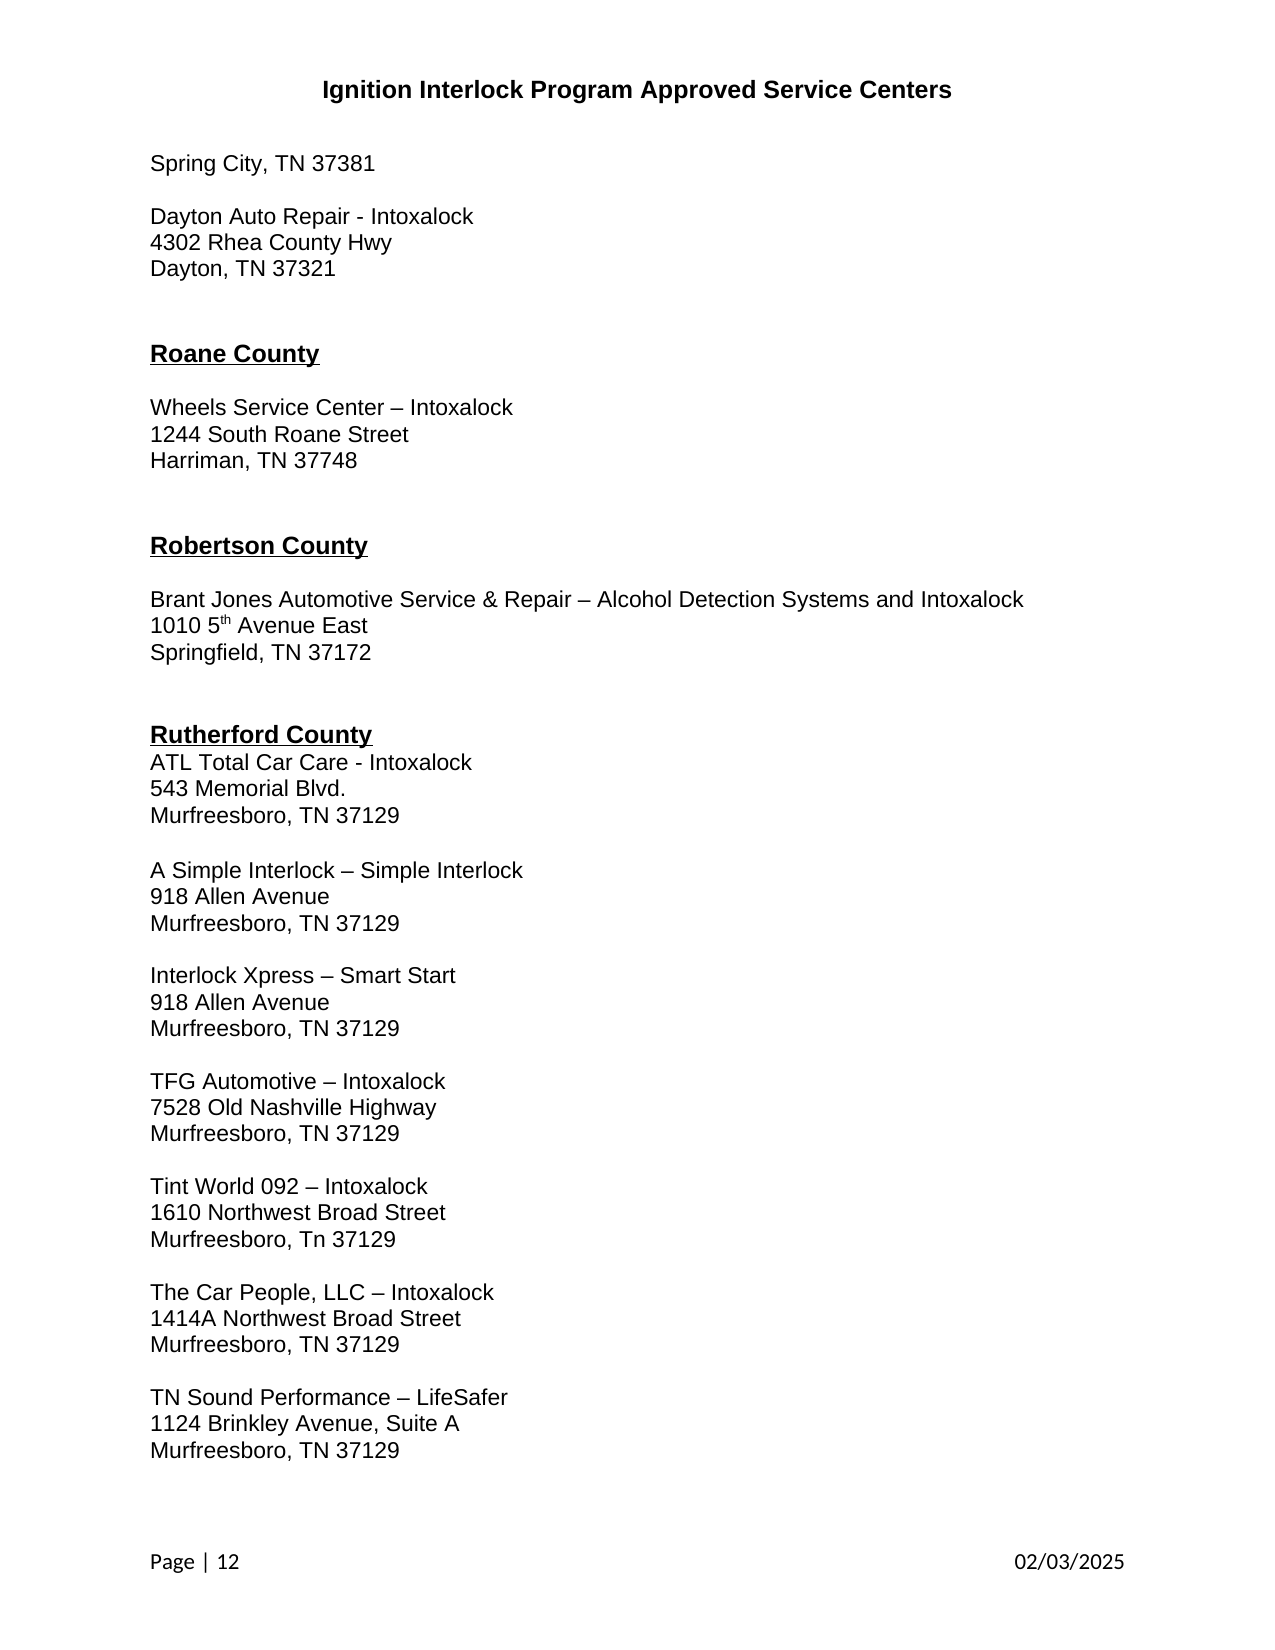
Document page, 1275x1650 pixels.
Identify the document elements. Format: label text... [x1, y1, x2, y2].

text Murfreesboro, TN 37129 [150, 1331, 1125, 1357]
text 7528 Old Nashville Highway [150, 1094, 1125, 1120]
text Murfreesboro, TN 37129 [150, 1120, 1125, 1147]
text Wheels Service Center – Intoxalock [150, 394, 1125, 421]
text A Simple Interlock – Simple Interlock [150, 857, 1125, 883]
text 543 Memorial Blvd. [150, 775, 1125, 802]
text Robertson County [150, 531, 1125, 560]
text Interlock Xpress – Smart Start [150, 962, 1125, 988]
text Rutherford County [150, 720, 1125, 749]
text 1610 Northwest Broad Street [150, 1199, 1125, 1226]
text 1010 5th Avenue East [150, 612, 1125, 639]
text Springfield, TN 37172 [150, 639, 1125, 665]
text Spring City, TN 37381 [150, 150, 1125, 176]
text Harriman, TN 37748 [150, 447, 1125, 473]
text Tint World 092 – Intoxalock [150, 1173, 1125, 1199]
text 1124 Brinkley Avenue, Suite A [150, 1410, 1125, 1437]
text TFG Automotive – Intoxalock [150, 1068, 1125, 1094]
text 918 Allen Avenue [150, 988, 1125, 1015]
text Murfreesboro, TN 37129 [150, 909, 1125, 936]
text Murfreesboro, TN 37129 [150, 1015, 1125, 1041]
text Murfreesboro, TN 37129 [150, 802, 1125, 828]
text Dayton Auto Repair - Intoxalock [150, 203, 1125, 229]
text Murfreesboro, Tn 37129 [150, 1226, 1125, 1252]
text Murfreesboro, TN 37129 [150, 1437, 1125, 1463]
text Roane County [150, 339, 1125, 368]
text Brant Jones Automotive Service & Repair – Alcohol Detection Systems and Intoxalock [150, 586, 1125, 612]
text TN Sound Performance – LifeSafer [150, 1384, 1125, 1410]
text ATL Total Car Care - Intoxalock [150, 749, 1125, 775]
text 1244 South Roane Street [150, 421, 1125, 447]
text 918 Allen Avenue [150, 883, 1125, 909]
text 4302 Rhea County Hwy [150, 229, 1125, 255]
text 1414A Northwest Broad Street [150, 1305, 1125, 1331]
text Dayton, TN 37321 [150, 255, 1125, 282]
text The Car People, LLC – Intoxalock [150, 1278, 1125, 1305]
